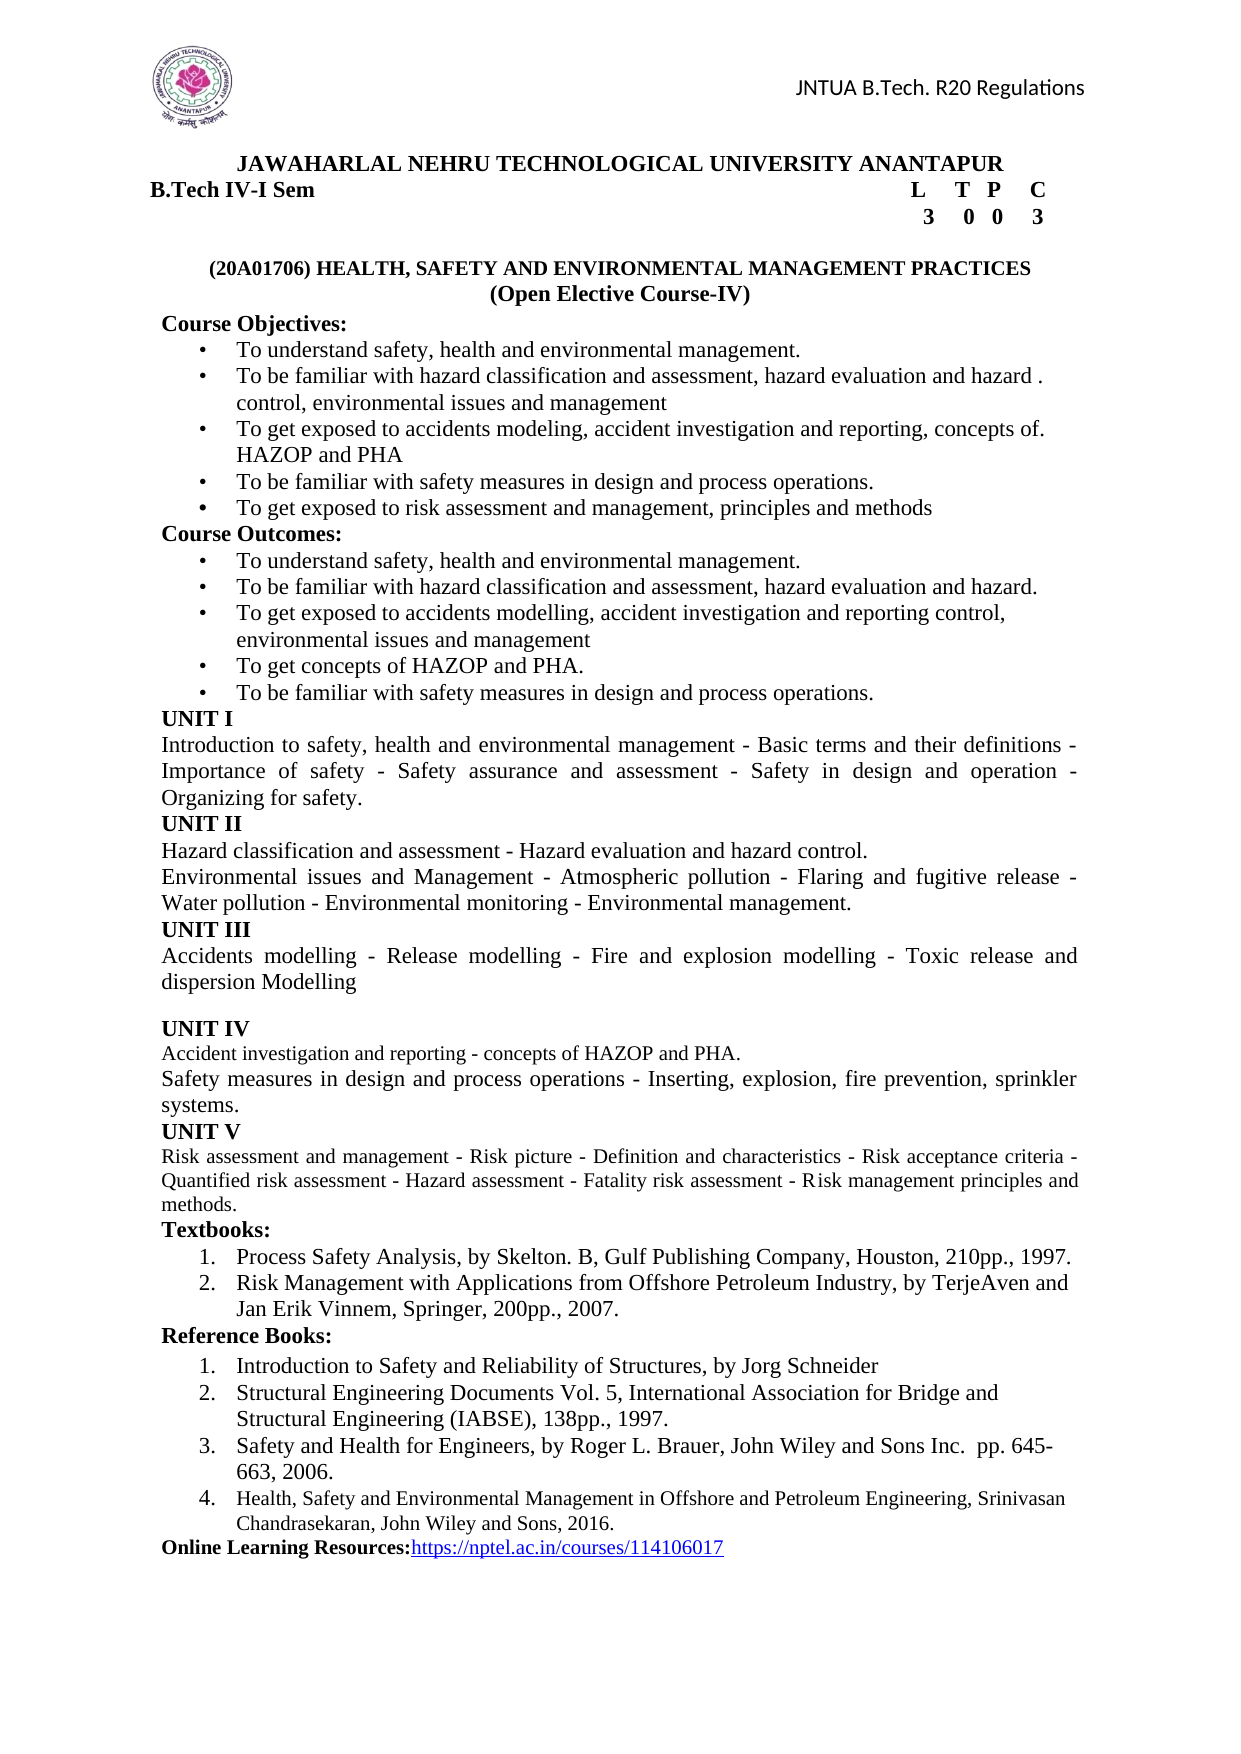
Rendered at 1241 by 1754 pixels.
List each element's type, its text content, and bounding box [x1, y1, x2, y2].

text 3 0 0 3 [150, 203, 1090, 229]
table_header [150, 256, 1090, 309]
picture [151, 45, 233, 129]
text JAWAHARLAL NEHRU TECHNOLOGICAL UNIVERSITY ANANTAPUR [150, 150, 1090, 176]
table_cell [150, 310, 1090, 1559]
text B.Tech IV-I Sem L T P C [150, 176, 1090, 203]
